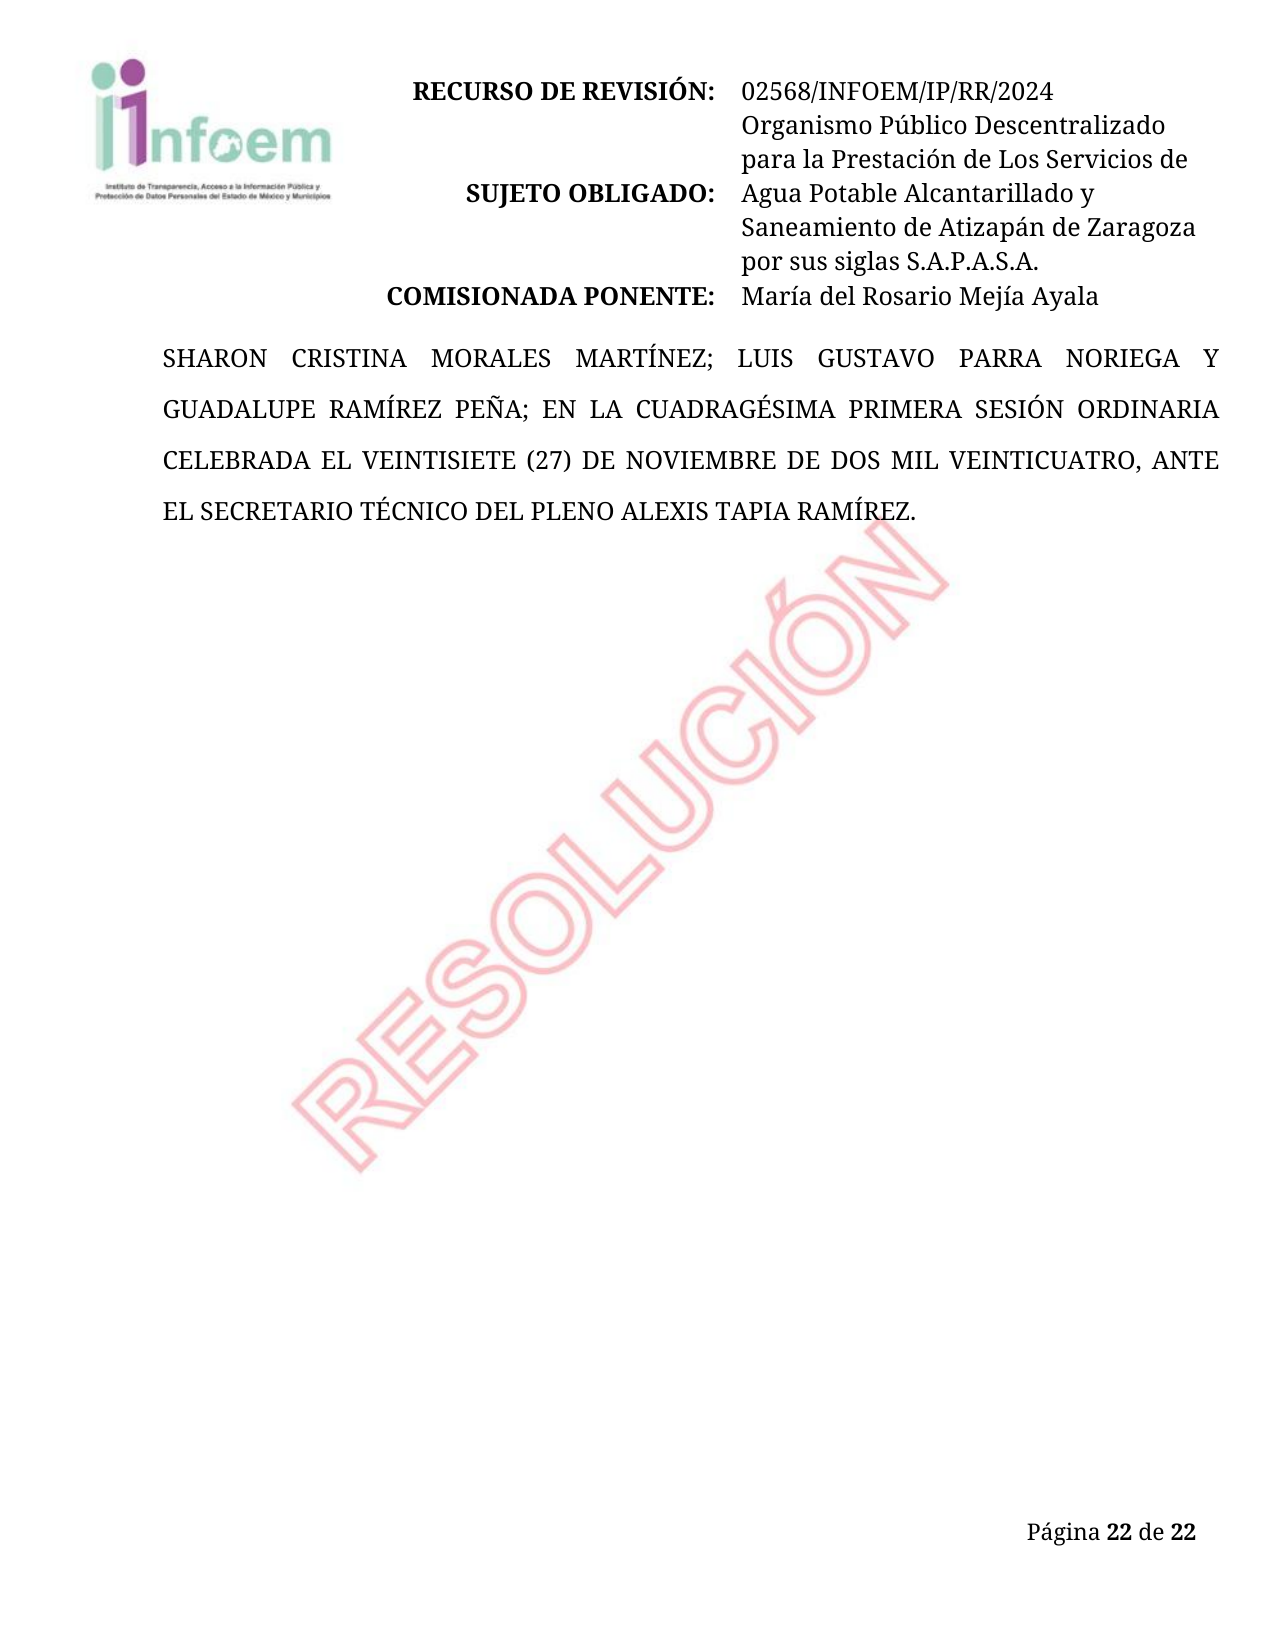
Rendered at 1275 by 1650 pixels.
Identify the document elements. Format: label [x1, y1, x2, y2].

picture [0, 0, 1236, 1644]
text [162, 341, 1220, 528]
